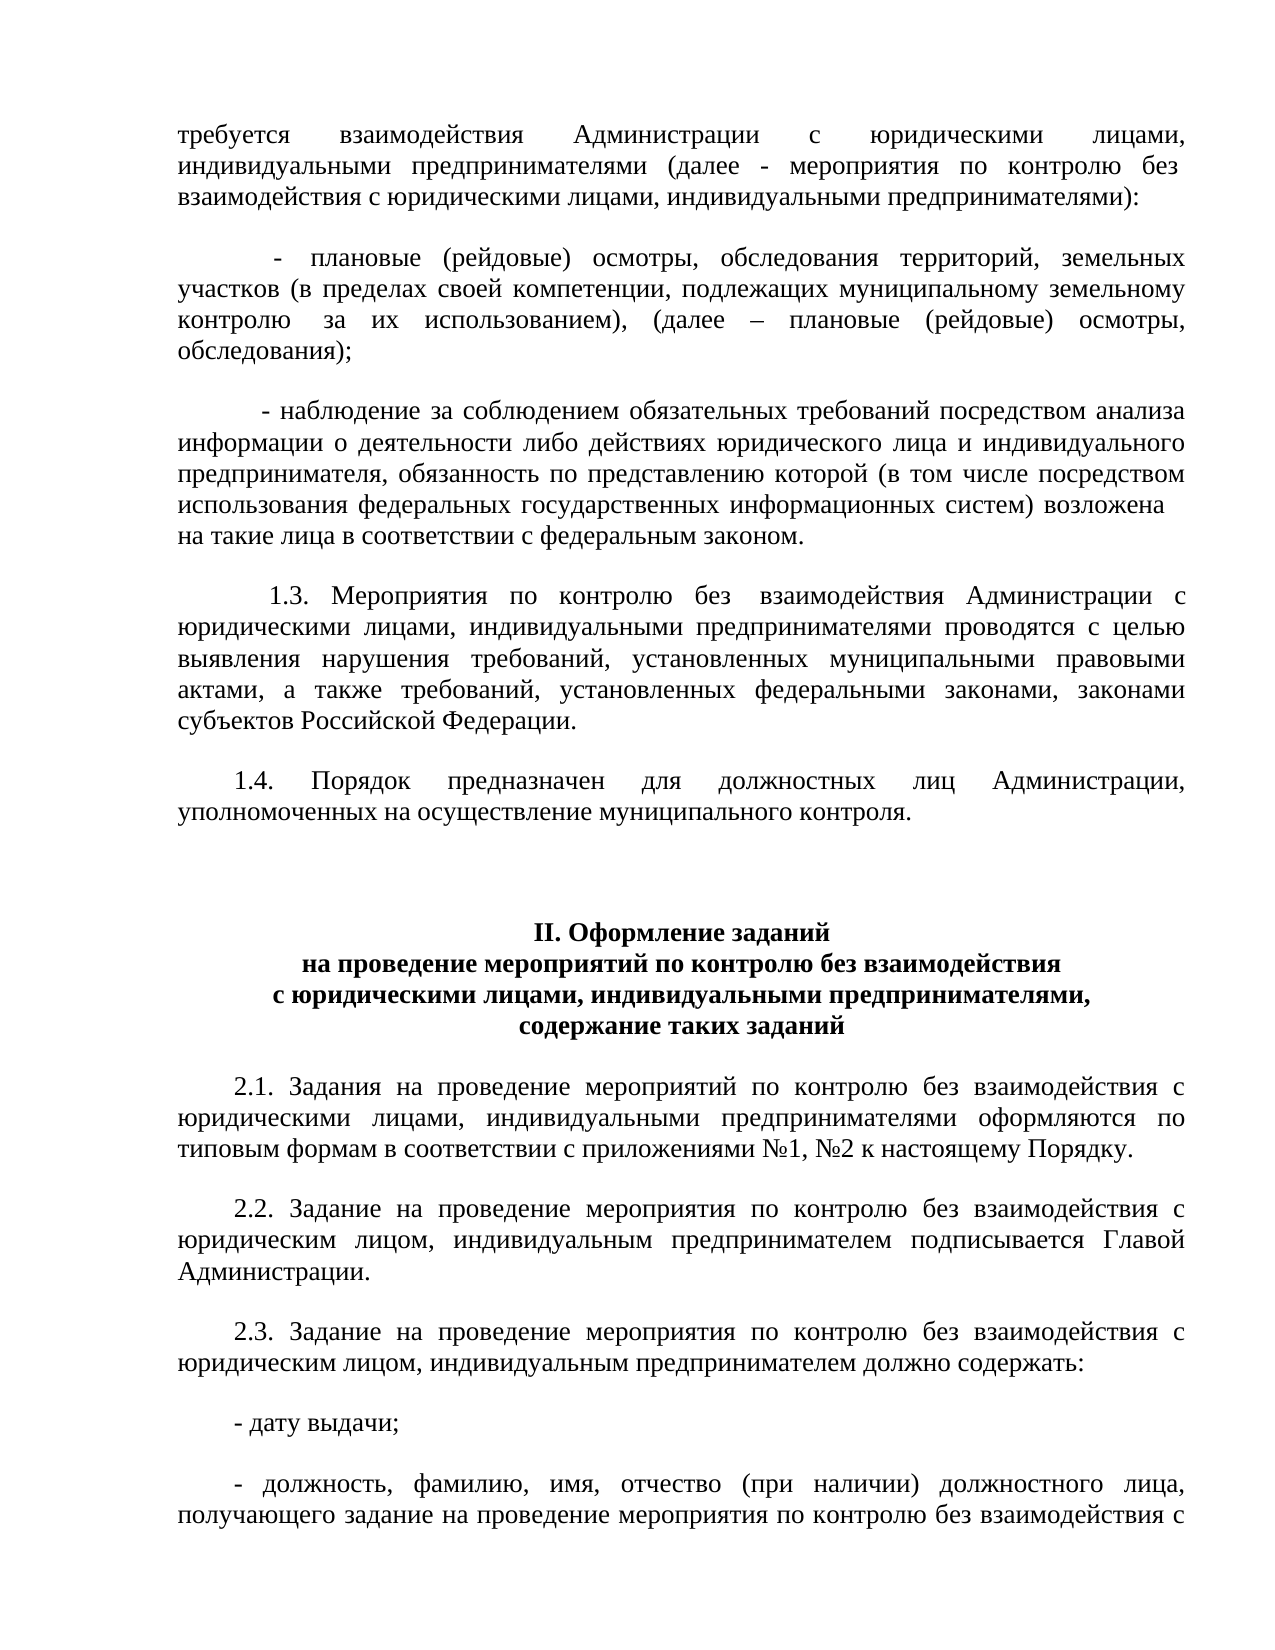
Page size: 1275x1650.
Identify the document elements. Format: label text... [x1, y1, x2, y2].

text 2.2. Задание на проведение мероприятия по контролю без взаимодействия с юридическим лицом, индивидуальным предпринимателем подписывается Главой Администрации. [177, 1192, 1186, 1286]
text II. Оформление заданий [177, 916, 1186, 947]
text - наблюдение за соблюдением обязательных требований посредством анализа информации о деятельности либо действиях юридического лица и индивидуального предпринимателя, обязанность по представлению которой (в том числе посредством использования федеральных государственных информационных систем) возложена на такие лица в соответствии с федеральным законом. [177, 394, 1186, 550]
text - дату выдачи; [177, 1406, 1186, 1438]
text содержание таких заданий [177, 1009, 1186, 1041]
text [177, 1467, 1186, 1529]
text с юридическими лицами, индивидуальными предпринимателями, [177, 978, 1186, 1009]
text на проведение мероприятий по контролю без взаимодействия [177, 947, 1186, 978]
text - плановые (рейдовые) осмотры, обследования территорий, земельных участков (в пределах своей компетенции, подлежащих муниципальному земельному контролю за их использованием), (далее – плановые (рейдовые) осмотры, обследования); [177, 241, 1186, 365]
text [177, 118, 1186, 212]
text 2.1. Задания на проведение мероприятий по контролю без взаимодействия с юридическими лицами, индивидуальными предпринимателями оформляются по типовым формам в соответствии с приложениями №1, №2 к настоящему Порядку. [177, 1070, 1186, 1163]
text 1.3. Мероприятия по контролю без взаимодействия Администрации с юридическими лицами, индивидуальными предпринимателями проводятся с целью выявления нарушения требований, установленных муниципальными правовыми актами, а также требований, установленных федеральными законами, законами субъектов Российской Федерации. [177, 579, 1186, 735]
text 2.3. Задание на проведение мероприятия по контролю без взаимодействия с юридическим лицом, индивидуальным предпринимателем должно содержать: [177, 1315, 1186, 1377]
text 1.4. Порядок предназначен для должностных лиц Администрации, уполномоченных на осуществление муниципального контроля. [177, 764, 1186, 827]
